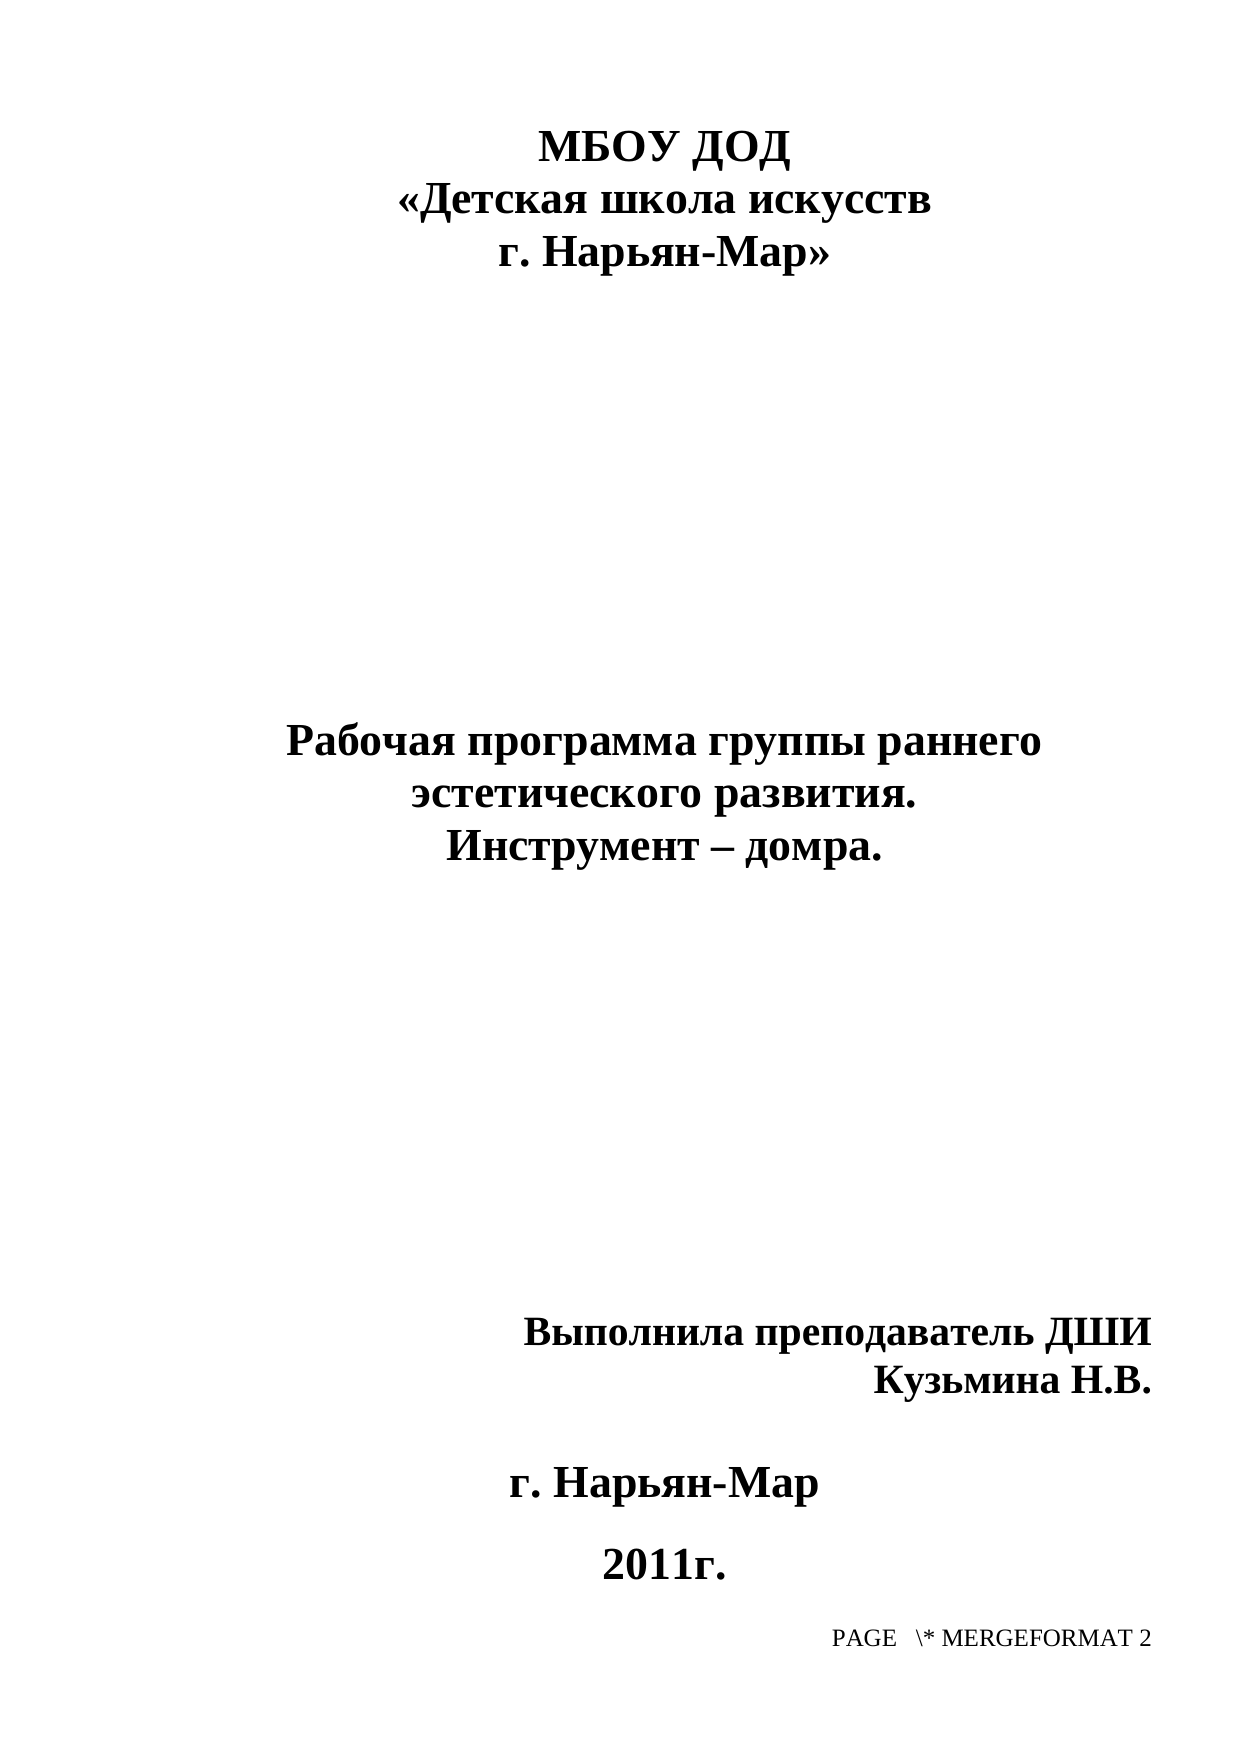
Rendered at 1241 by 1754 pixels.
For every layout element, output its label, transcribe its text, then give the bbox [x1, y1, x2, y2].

text Выполнила преподаватель ДШИ [177, 1306, 1152, 1354]
text «Детская школа искусств [177, 171, 1152, 223]
text 2011г. [177, 1536, 1152, 1589]
text МБОУ ДОД [177, 118, 1152, 171]
text г. Нарьян-Мар» [177, 223, 1152, 276]
text г. Нарьян-Мар [177, 1455, 1152, 1508]
text Рабочая программа группы раннего эстетического развития. [177, 712, 1152, 818]
text Инструмент – домра. [177, 818, 1152, 870]
text Кузьмина Н.В. [177, 1354, 1152, 1402]
